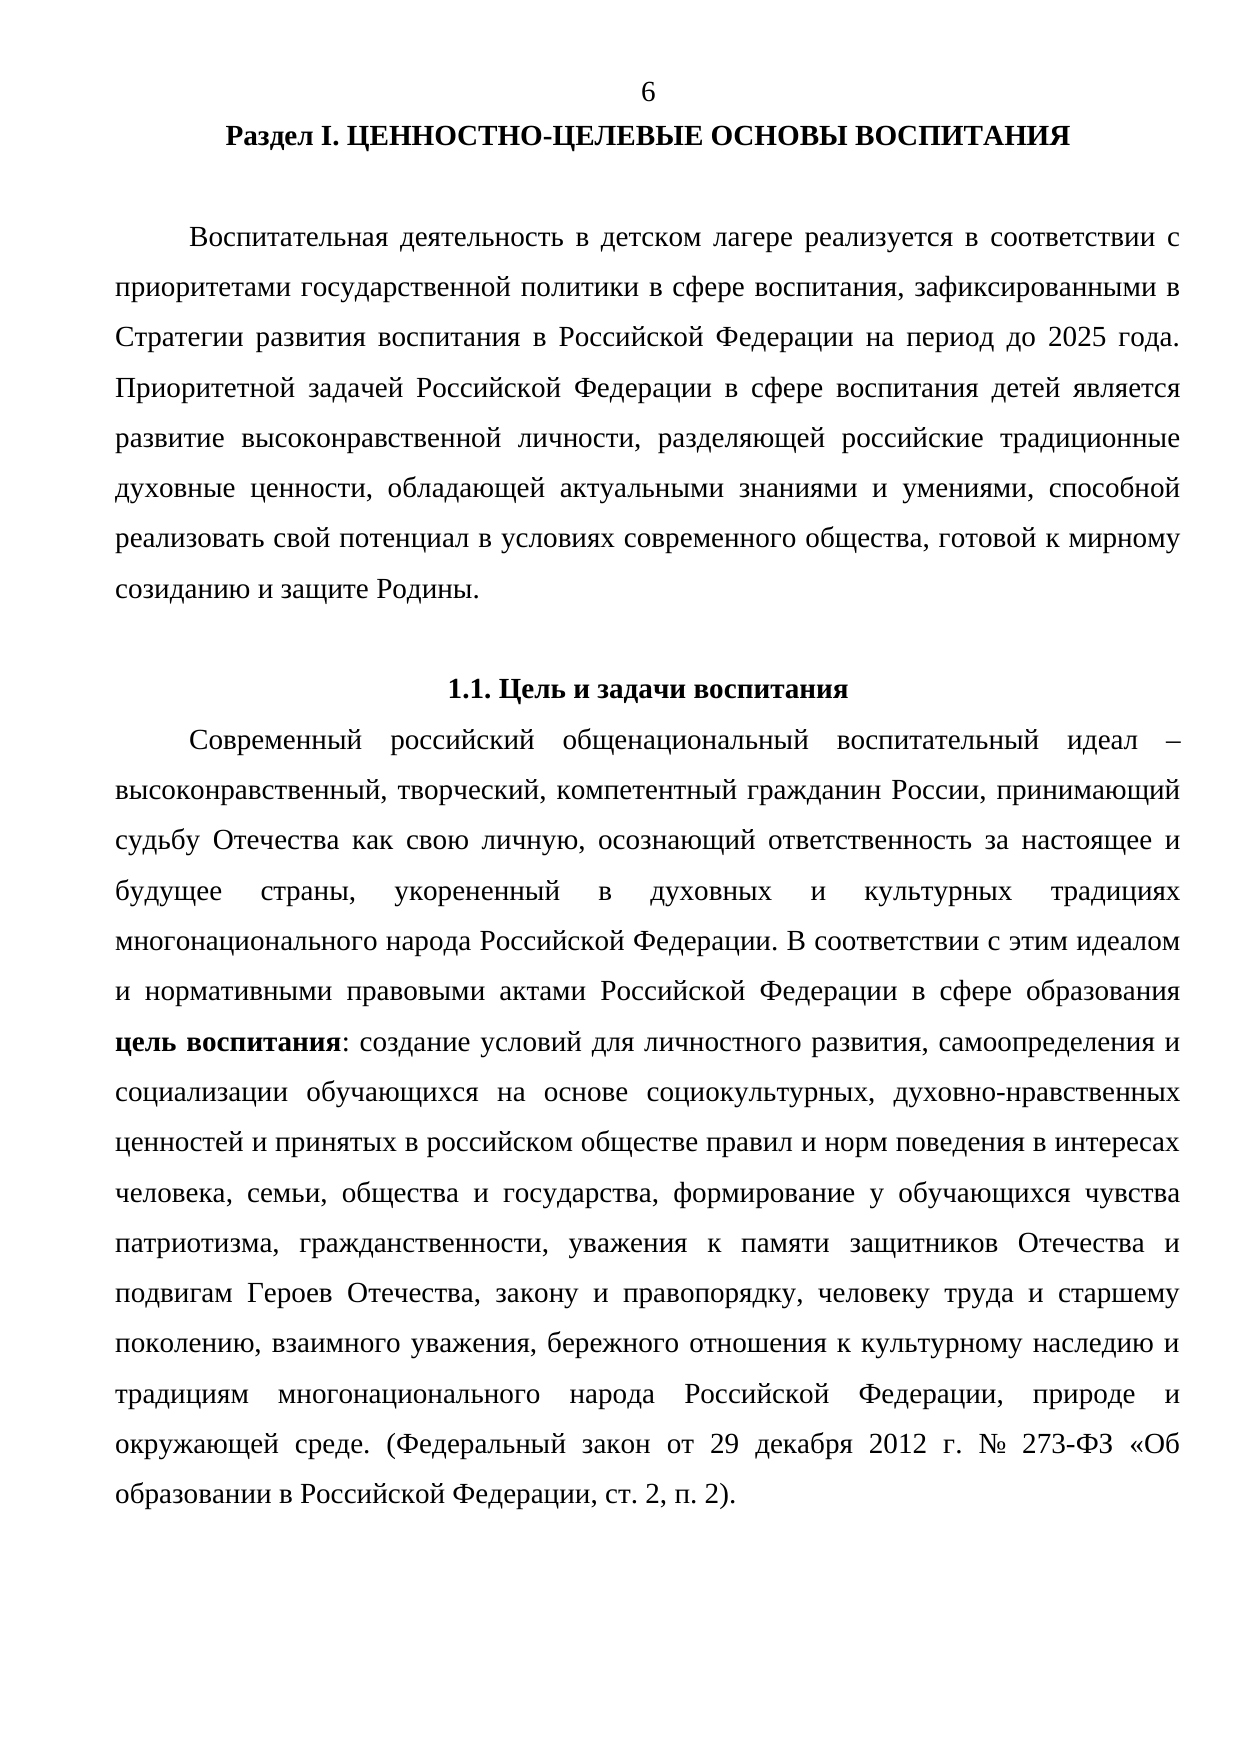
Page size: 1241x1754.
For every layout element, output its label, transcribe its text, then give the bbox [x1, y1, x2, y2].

text 1.1. Цель и задачи воспитания [115, 672, 1181, 705]
text Воспитательная деятельность в детском лагере реализуется в соответствии с приоритетами государственной политики в сфере воспитания, зафиксированными в Стратегии развития воспитания в Российской Федерации на период до 2025 года. Приоритетной задачей Российской Федерации в сфере воспитания детей является развитие высоконравственной личности, разделяющей российские традиционные духовные ценности, обладающей актуальными знаниями и умениями, способной реализовать свой потенциал в условиях современного общества, готовой к мирному созиданию и защите Родины. [115, 219, 1181, 604]
text Раздел I. ЦЕННОСТНО-ЦЕЛЕВЫЕ ОСНОВЫ ВОСПИТАНИЯ [115, 118, 1181, 152]
text Современный российский общенациональный воспитательный идеал – высоконравственный, творческий, компетентный гражданин России, принимающий судьбу Отечества как свою личную, осознающий ответственность за настоящее и будущее страны, укорененный в духовных и культурных традициях многонационального народа Российской Федерации. В соответствии с этим идеалом и нормативными правовыми актами Российской Федерации в сфере образования цель воспитания: создание условий для личностного развития, самоопределения и социализации обучающихся на основе социокультурных, духовно-нравственных ценностей и принятых в российском обществе правил и норм поведения в интересах человека, семьи, общества и государства, формирование у обучающихся чувства патриотизма, гражданственности, уважения к памяти защитников Отечества и подвигам Героев Отечества, закону и правопорядку, человеку труда и старшему поколению, взаимного уважения, бережного отношения к культурному наследию и традициям многонационального народа Российской Федерации, природе и окружающей среде. (Федеральный закон от 29 декабря 2012 г. № 273-ФЗ «Об образовании в Российской Федерации, ст. 2, п. 2). [115, 722, 1181, 1510]
